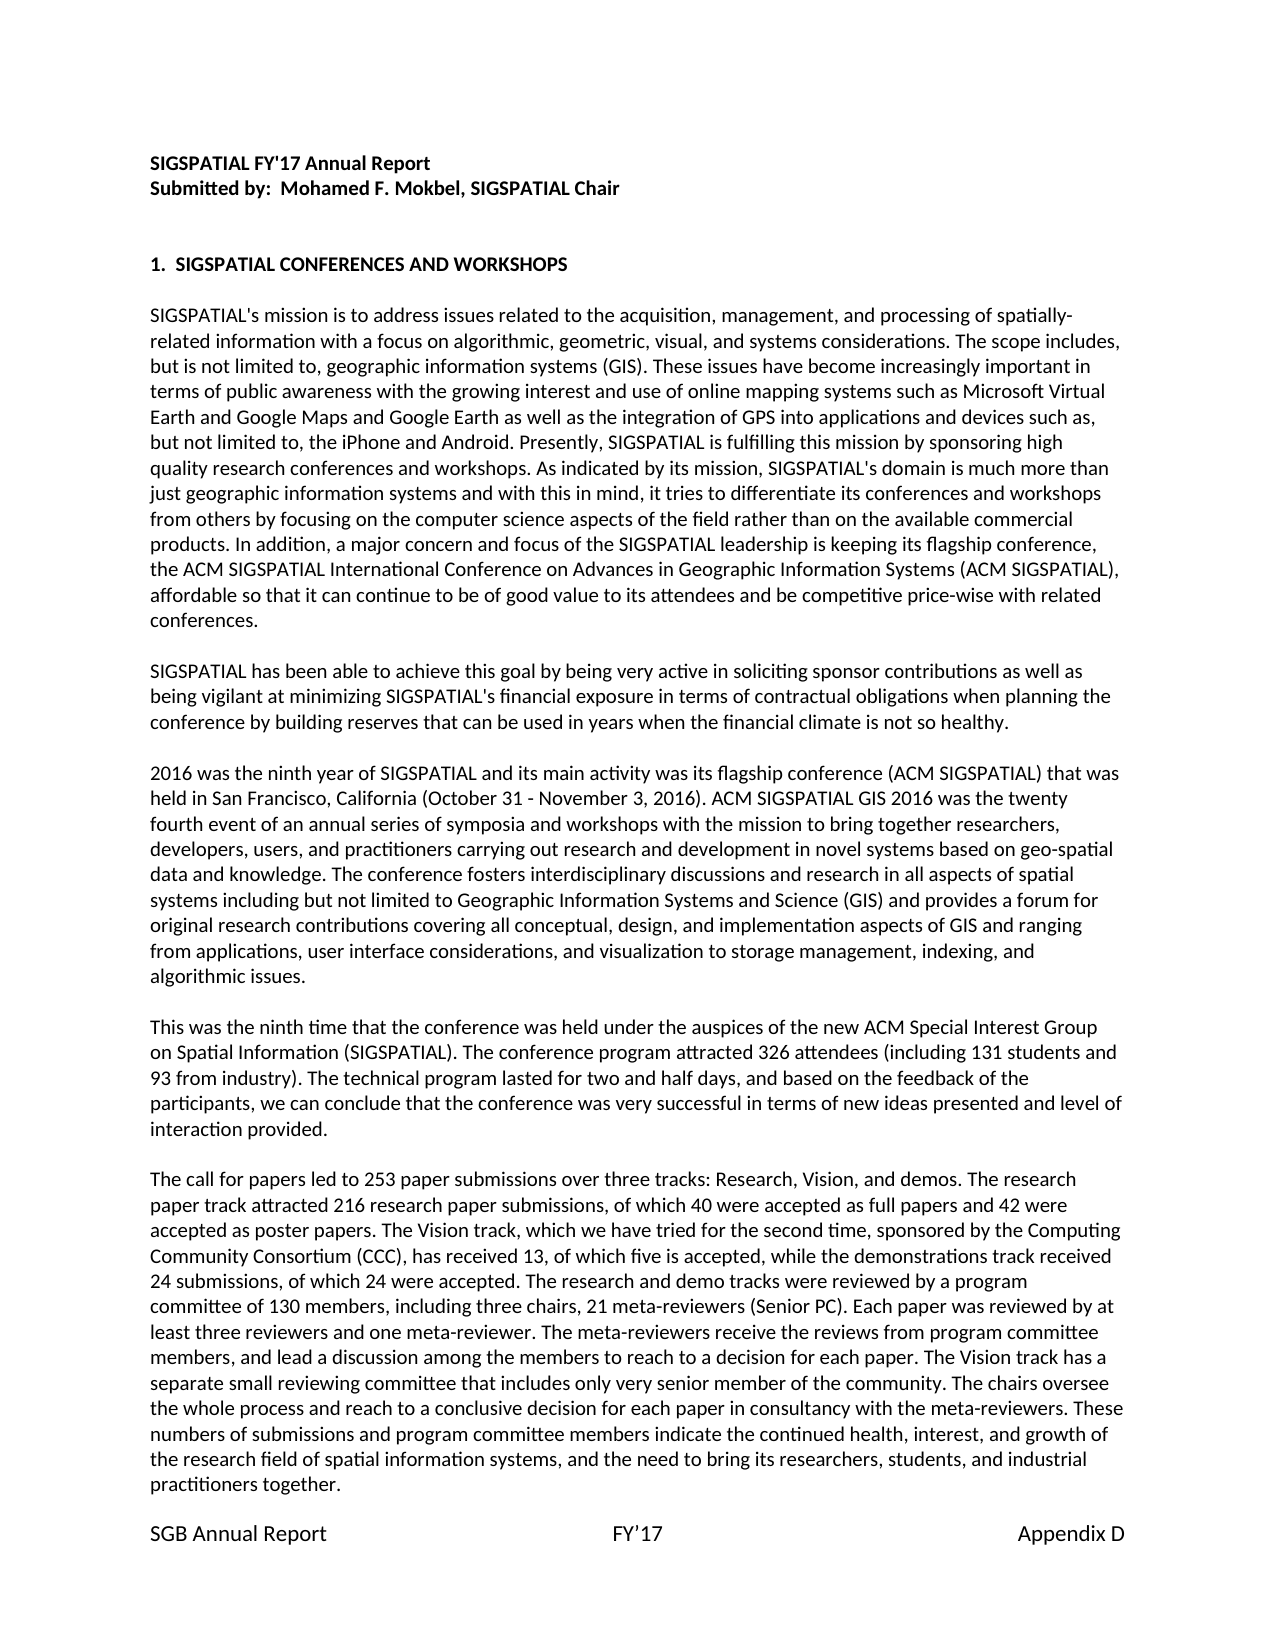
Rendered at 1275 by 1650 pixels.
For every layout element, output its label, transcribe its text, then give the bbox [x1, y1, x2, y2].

text 2016 was the ninth year of SIGSPATIAL and its main activity was its flagship conference (ACM SIGSPATIAL) that was held in San Francisco, California (October 31 - November 3, 2016). ACM SIGSPATIAL GIS 2016 was the twenty fourth event of an annual series of symposia and workshops with the mission to bring together researchers, developers, users, and practitioners carrying out research and development in novel systems based on geo-spatial data and knowledge. The conference fosters interdisciplinary discussions and research in all aspects of spatial systems including but not limited to Geographic Information Systems and Science (GIS) and provides a forum for original research contributions covering all conceptual, design, and implementation aspects of GIS and ranging from applications, user interface considerations, and visualization to storage management, indexing, and algorithmic issues. [150, 760, 1125, 989]
text This was the ninth time that the conference was held under the auspices of the new ACM Special Interest Group on Spatial Information (SIGSPATIAL). The conference program attracted 326 attendees (including 131 students and 93 from industry). The technical program lasted for two and half days, and based on the feedback of the participants, we can conclude that the conference was very successful in terms of new ideas presented and level of interaction provided. [150, 1014, 1125, 1141]
text Submitted by: Mohamed F. Mokbel, SIGSPATIAL Chair [150, 175, 1125, 201]
text The call for papers led to 253 paper submissions over three tracks: Research, Vision, and demos. The research paper track attracted 216 research paper submissions, of which 40 were accepted as full papers and 42 were accepted as poster papers. The Vision track, which we have tried for the second time, sponsored by the Computing Community Consortium (CCC), has received 13, of which five is accepted, while the demonstrations track received 24 submissions, of which 24 were accepted. The research and demo tracks were reviewed by a program committee of 130 members, including three chairs, 21 meta-reviewers (Senior PC). Each paper was reviewed by at least three reviewers and one meta-reviewer. The meta-reviewers receive the reviews from program committee members, and lead a discussion among the members to reach to a decision for each paper. The Vision track has a separate small reviewing committee that includes only very senior member of the community. The chairs oversee the whole process and reach to a conclusive decision for each paper in consultancy with the meta-reviewers. These numbers of submissions and program committee members indicate the continued health, interest, and growth of the research field of spatial information systems, and the need to bring its researchers, students, and industrial practitioners together. [150, 1167, 1125, 1497]
text SIGSPATIAL FY'17 Annual Report [150, 150, 1125, 175]
text SIGSPATIAL's mission is to address issues related to the acquisition, management, and processing of spatially-related information with a focus on algorithmic, geometric, visual, and systems considerations. The scope includes, but is not limited to, geographic information systems (GIS). These issues have become increasingly important in terms of public awareness with the growing interest and use of online mapping systems such as Microsoft Virtual Earth and Google Maps and Google Earth as well as the integration of GPS into applications and devices such as, but not limited to, the iPhone and Android. Presently, SIGSPATIAL is fulfilling this mission by sponsoring high quality research conferences and workshops. As indicated by its mission, SIGSPATIAL's domain is much more than just geographic information systems and with this in mind, it tries to differentiate its conferences and workshops from others by focusing on the computer science aspects of the field rather than on the available commercial products. In addition, a major concern and focus of the SIGSPATIAL leadership is keeping its flagship conference, the ACM SIGSPATIAL International Conference on Advances in Geographic Information Systems (ACM SIGSPATIAL), affordable so that it can continue to be of good value to its attendees and be competitive price-wise with related conferences. [150, 302, 1125, 633]
text SIGSPATIAL has been able to achieve this goal by being very active in soliciting sponsor contributions as well as being vigilant at minimizing SIGSPATIAL's financial exposure in terms of contractual obligations when planning the conference by building reserves that can be used in years when the financial climate is not so healthy. [150, 658, 1125, 734]
text 1. SIGSPATIAL CONFERENCES AND WORKSHOPS [150, 252, 1125, 277]
